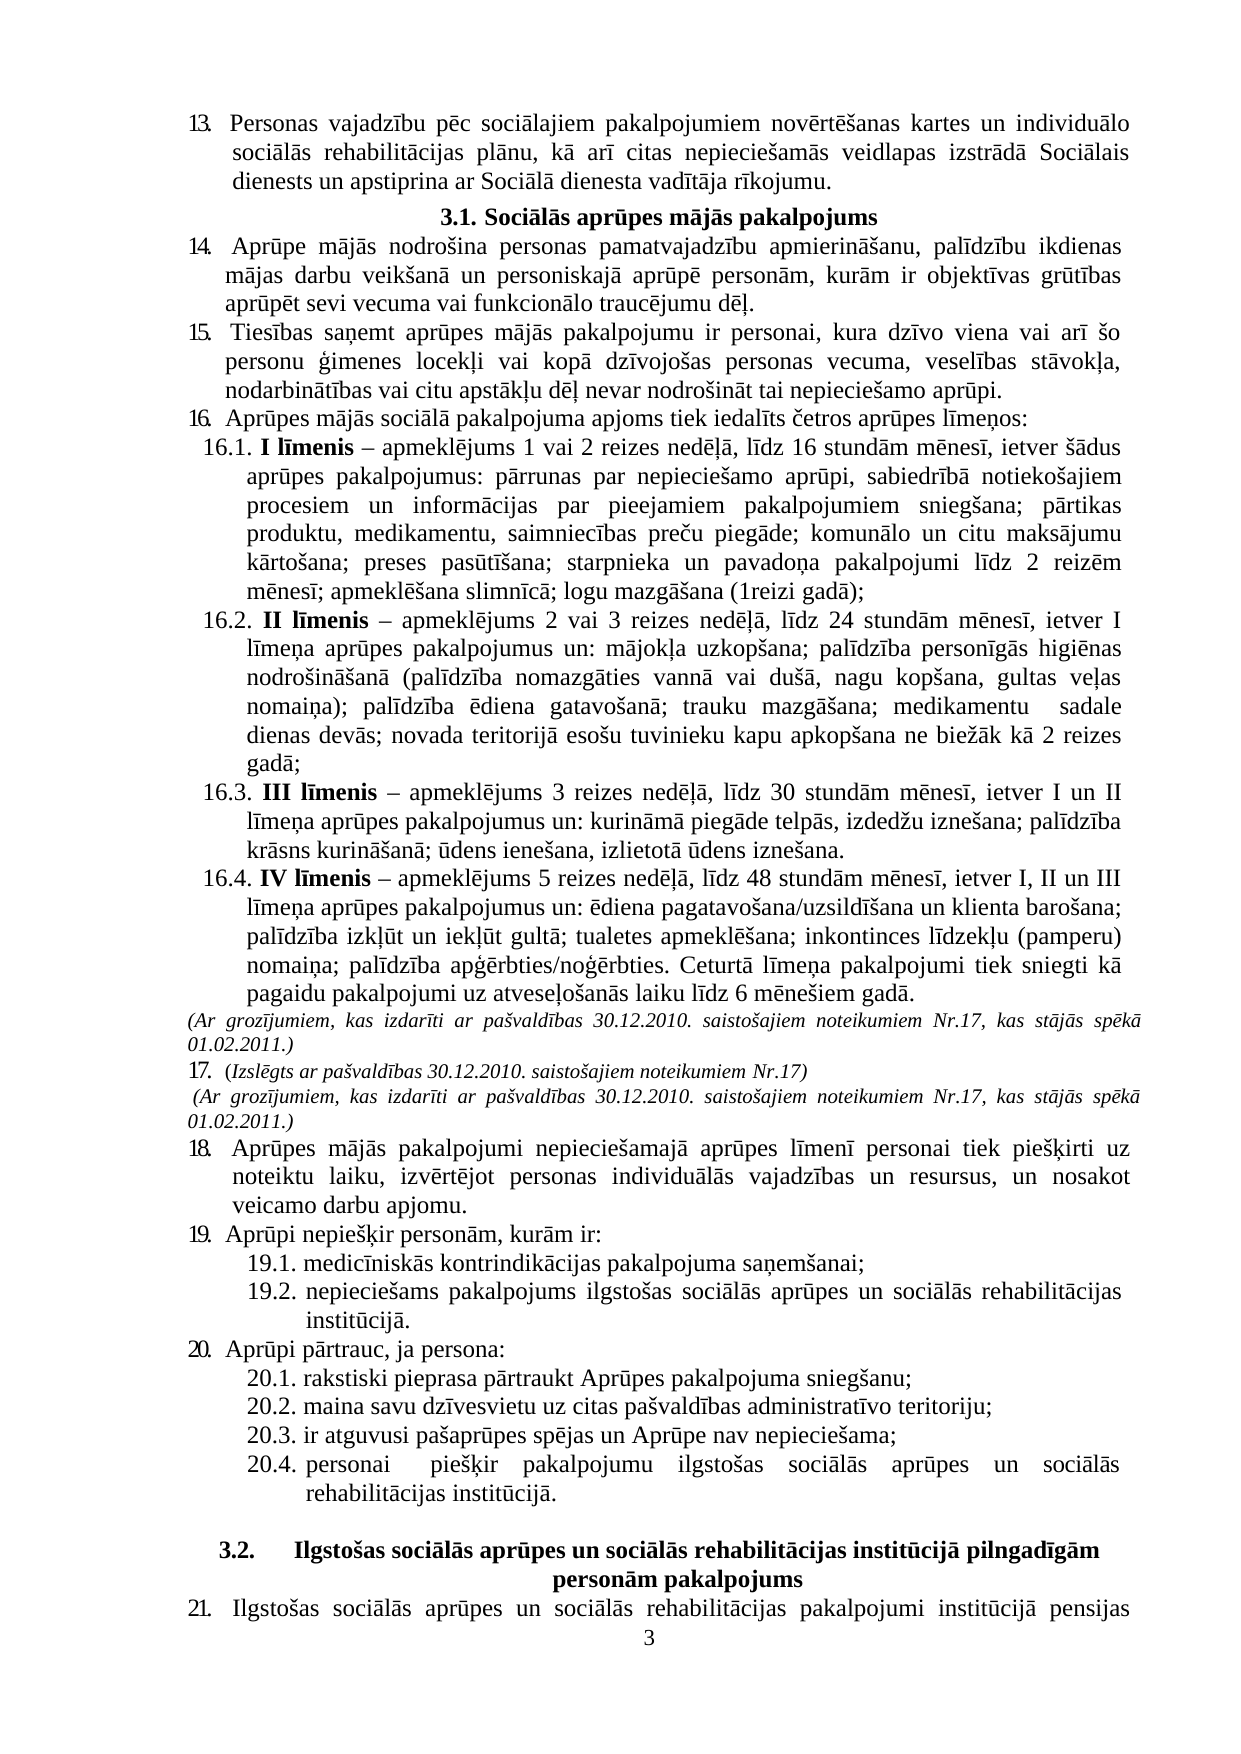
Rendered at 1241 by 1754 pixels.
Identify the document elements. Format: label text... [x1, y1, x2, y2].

list III līmenis – apmeklējums 3 reizes nedēļā, līdz 30 stundām mēnesī, ietver I un II līmeņa aprūpes pakalpojumus un: kurināmā piegāde telpās, izdedžu iznešana; palīdzība krāsns kurināšanā; ūdens ienešana, izlietotā ūdens iznešana. [202, 777, 1122, 863]
text personām pakalpojums [552, 1564, 1142, 1593]
list personai piešķir pakalpojumu ilgstošas sociālās aprūpes un sociālās rehabilitācijas institūcijā. [247, 1449, 1122, 1506]
list (Izslēgts ar pašvaldības 30.12.2010. saistošajiem noteikumiem Nr.17) [187, 1056, 1142, 1084]
text (Ar grozījumiem, kas izdarīti ar pašvaldības 30.12.2010. saistošajiem noteikumiem Nr.17, kas stājās spēkā 01.02.2011.) [187, 1084, 1142, 1133]
subtitle Sociālās aprūpes mājās pakalpojums [440, 202, 1142, 231]
list Aprūpes mājās pakalpojumi nepieciešamajā aprūpes līmenī personai tiek piešķirti uz noteiktu laiku, izvērtējot personas individuālās vajadzības un resursus, un nosakot veicamo darbu apjomu. [187, 1133, 1131, 1219]
list maina savu dzīvesvietu uz citas pašvaldības administratīvo teritoriju; [247, 1391, 1142, 1420]
list ir atguvusi pašaprūpes spējas un Aprūpe nav nepieciešama; [247, 1420, 1142, 1449]
subtitle Ilgstošas sociālās aprūpes un sociālās rehabilitācijas institūcijā pilngadīgām [218, 1535, 1142, 1564]
list Aprūpi nepiešķir personām, kurām ir: [187, 1219, 1142, 1248]
list nepieciešams pakalpojums ilgstošas sociālās aprūpes un sociālās rehabilitācijas institūcijā. [247, 1276, 1122, 1334]
list I līmenis – apmeklējums 1 vai 2 reizes nedēļā, līdz 16 stundām mēnesī, ietver šādus aprūpes pakalpojumus: pārrunas par nepieciešamo aprūpi, sabiedrībā notiekošajiem procesiem un informācijas par pieejamiem pakalpojumiem sniegšana; pārtikas produktu, medikamentu, saimniecības preču piegāde; komunālo un citu maksājumu kārtošana; preses pasūtīšana; starpnieka un pavadoņa pakalpojumi līdz 2 reizēm mēnesī; apmeklēšana slimnīcā; logu mazgāšana (1reizi gadā); [202, 432, 1122, 605]
list Aprūpes mājās sociālā pakalpojuma apjoms tiek iedalīts četros aprūpes līmeņos: [187, 403, 1142, 432]
list medicīniskās kontrindikācijas pakalpojuma saņemšanai; [247, 1248, 1142, 1276]
text (Ar grozījumiem, kas izdarīti ar pašvaldības 30.12.2010. saistošajiem noteikumiem Nr.17, kas stājās spēkā 01.02.2011.) [187, 1007, 1142, 1056]
list II līmenis – apmeklējums 2 vai 3 reizes nedēļā, līdz 24 stundām mēnesī, ietver I līmeņa aprūpes pakalpojumus un: mājokļa uzkopšana; palīdzība personīgās higiēnas nodrošināšanā (palīdzība nomazgāties vannā vai dušā, nagu kopšana, gultas veļas nomaiņa); palīdzība ēdiena gatavošanā; trauku mazgāšana; medikamentu sadale dienas devās; novada teritorijā esošu tuvinieku kapu apkopšana ne biežāk kā 2 reizes gadā; [202, 605, 1122, 777]
list Tiesības saņemt aprūpes mājās pakalpojumu ir personai, kura dzīvo viena vai arī šo personu ģimenes locekļi vai kopā dzīvojošas personas vecuma, veselības stāvokļa, nodarbinātības vai citu apstākļu dēļ nevar nodrošināt tai nepieciešamo aprūpi. [187, 317, 1122, 403]
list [187, 1593, 1131, 1621]
list Personas vajadzību pēc sociālajiem pakalpojumiem novērtēšanas kartes un individuālo sociālās rehabilitācijas plānu, kā arī citas nepieciešamās veidlapas izstrādā Sociālais dienests un apstiprina ar Sociālā dienesta vadītāja rīkojumu. [187, 108, 1130, 194]
list Aprūpe mājās nodrošina personas pamatvajadzību apmierināšanu, palīdzību ikdienas mājas darbu veikšanā un personiskajā aprūpē personām, kurām ir objektīvas grūtības aprūpēt sevi vecuma vai funkcionālo traucējumu dēļ. [187, 231, 1122, 317]
list rakstiski pieprasa pārtraukt Aprūpes pakalpojuma sniegšanu; [247, 1363, 1142, 1391]
list Aprūpi pārtrauc, ja persona: [187, 1334, 1142, 1363]
list IV līmenis – apmeklējums 5 reizes nedēļā, līdz 48 stundām mēnesī, ietver I, II un III līmeņa aprūpes pakalpojumus un: ēdiena pagatavošana/uzsildīšana un klienta barošana; palīdzība izkļūt un iekļūt gultā; tualetes apmeklēšana; inkontinces līdzekļu (pamperu) nomaiņa; palīdzība apģērbties/noģērbties. Ceturtā līmeņa pakalpojumi tiek sniegti kā pagaidu pakalpojumi uz atveseļošanās laiku līdz 6 mēnešiem gadā. [202, 863, 1122, 1007]
